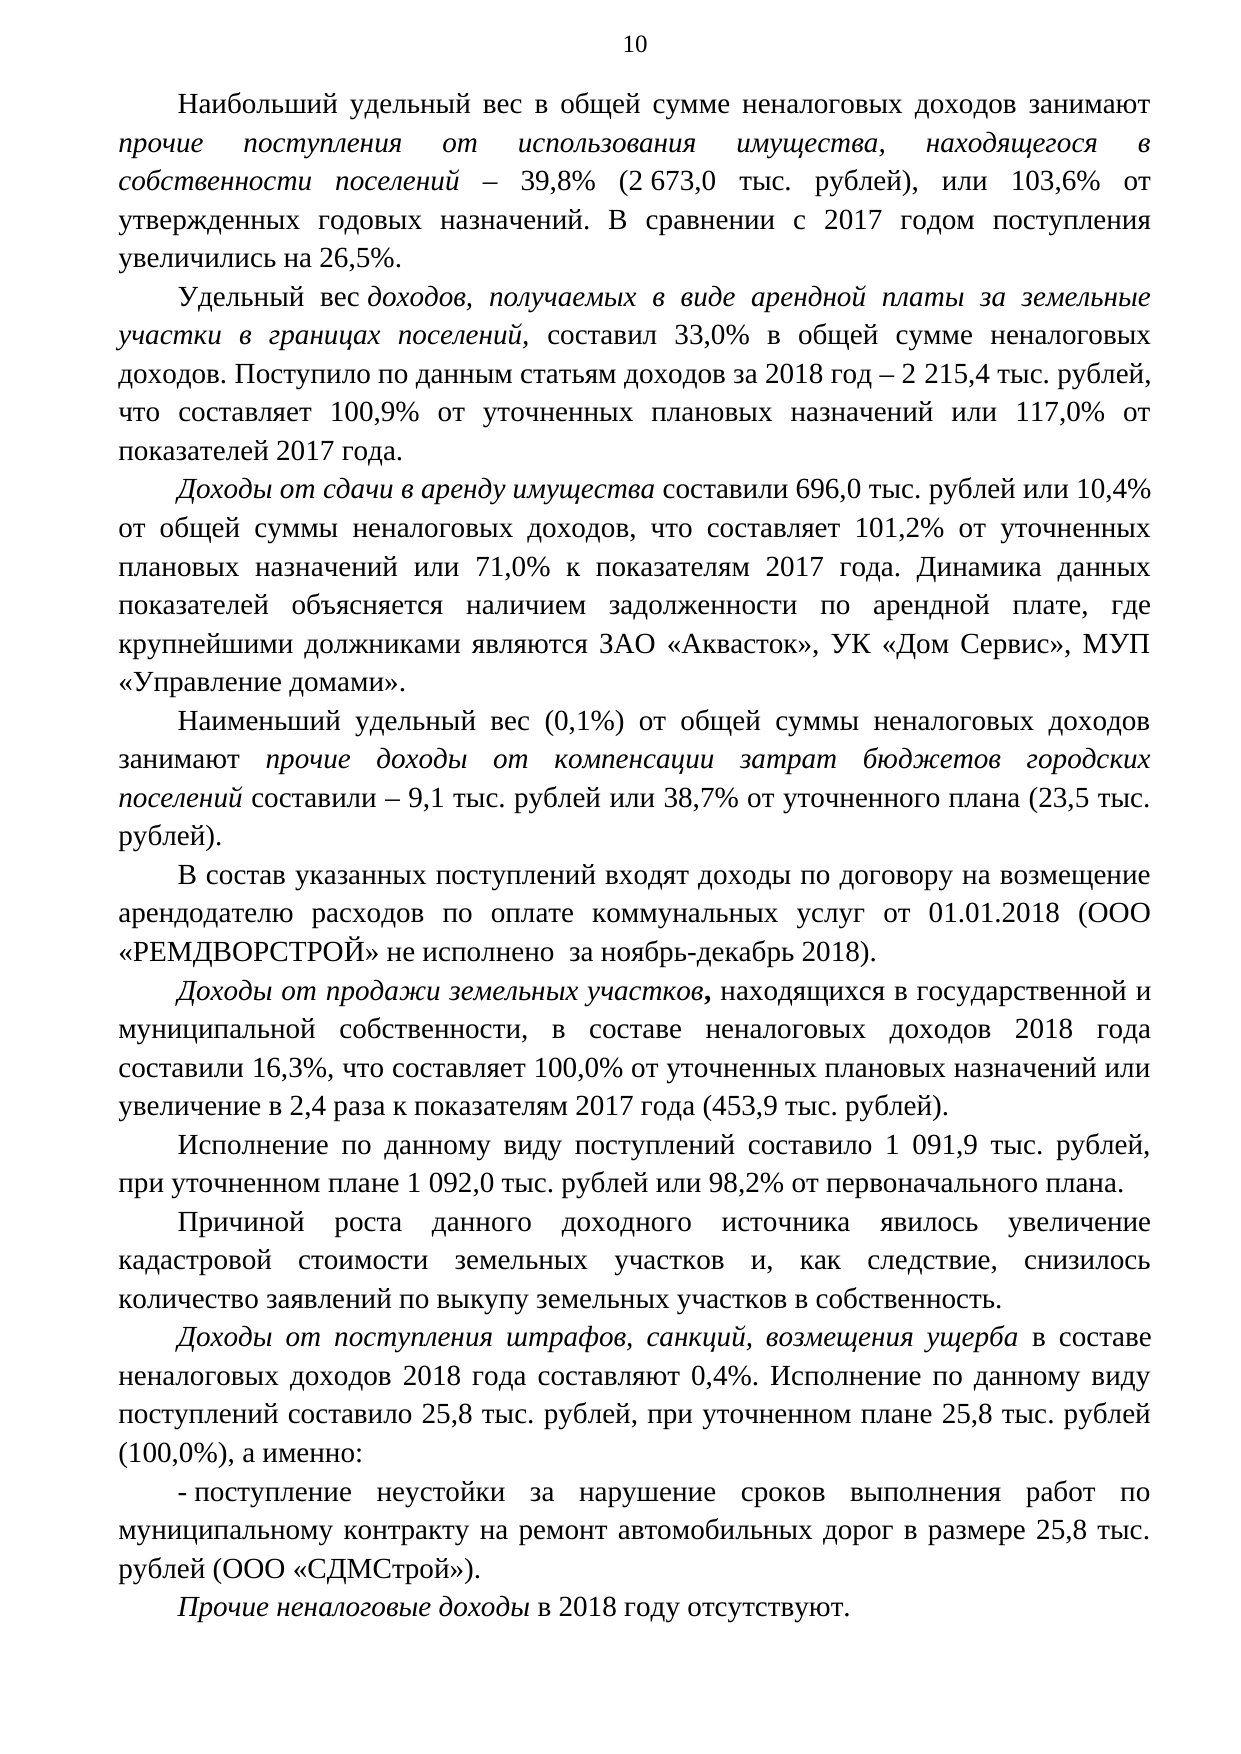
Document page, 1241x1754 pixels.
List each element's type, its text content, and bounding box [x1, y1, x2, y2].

text В состав указанных поступлений входят доходы по договору на возмещение арендодателю расходов по оплате коммунальных услуг от 01.01.2018 (ООО «РЕМДВОРСТРОЙ» не исполнено за ноябрь-декабрь 2018). [118, 857, 1152, 968]
text Наибольший удельный вес в общей сумме неналоговых доходов занимают прочие поступления от использования имущества, находящегося в собственности поселений – 39,8% (2 673,0 тыс. рублей), или 103,6% от утвержденных годовых назначений. В сравнении с 2017 годом поступления увеличились на 26,5%. [118, 86, 1152, 274]
text Доходы от сдачи в аренду имущества составили 696,0 тыс. рублей или 10,4% от общей суммы неналоговых доходов, что составляет 101,2% от уточненных плановых назначений или 71,0% к показателям 2017 года. Динамика данных показателей объясняется наличием задолженности по арендной плате, где крупнейшими должниками являются ЗАО «Аквасток», УК «Дом Сервис», МУП «Управление домами». [118, 472, 1152, 698]
text Исполнение по данному виду поступлений составило 1 091,9 тыс. рублей, при уточненном плане 1 092,0 тыс. рублей или 98,2% от первоначального плана. [118, 1127, 1152, 1199]
text Прочие неналоговые доходы в 2018 году отсутствуют. [118, 1589, 1152, 1623]
text Причиной роста данного доходного источника явилось увеличение кадастровой стоимости земельных участков и, как следствие, снизилось количество заявлений по выкупу земельных участков в собственность. [118, 1204, 1152, 1314]
text - поступление неустойки за нарушение сроков выполнения работ по муниципальному контракту на ремонт автомобильных дорог в размере 25,8 тыс. рублей (ООО «СДМСтрой»). [118, 1474, 1152, 1584]
text Доходы от поступления штрафов, санкций, возмещения ущерба в составе неналоговых доходов 2018 года составляют 0,4%. Исполнение по данному виду поступлений составило 25,8 тыс. рублей, при уточненном плане 25,8 тыс. рублей (100,0%), а именно: [118, 1319, 1152, 1469]
text Наименьший удельный вес (0,1%) от общей суммы неналоговых доходов занимают прочие доходы от компенсации затрат бюджетов городских поселений составили – 9,1 тыс. рублей или 38,7% от уточненного плана (23,5 тыс. рублей). [118, 703, 1152, 852]
text Удельный вес доходов, получаемых в виде арендной платы за земельные участки в границах поселений, составил 33,0% в общей сумме неналоговых доходов. Поступило по данным статьям доходов за 2018 год – 2 215,4 тыс. рублей, что составляет 100,9% от уточненных плановых назначений или 117,0% от показателей 2017 года. [118, 279, 1152, 467]
text Доходы от продажи земельных участков, находящихся в государственной и муниципальной собственности, в составе неналоговых доходов 2018 года составили 16,3%, что составляет 100,0% от уточненных плановых назначений или увеличение в 2,4 раза к показателям 2017 года (453,9 тыс. рублей). [118, 973, 1152, 1122]
